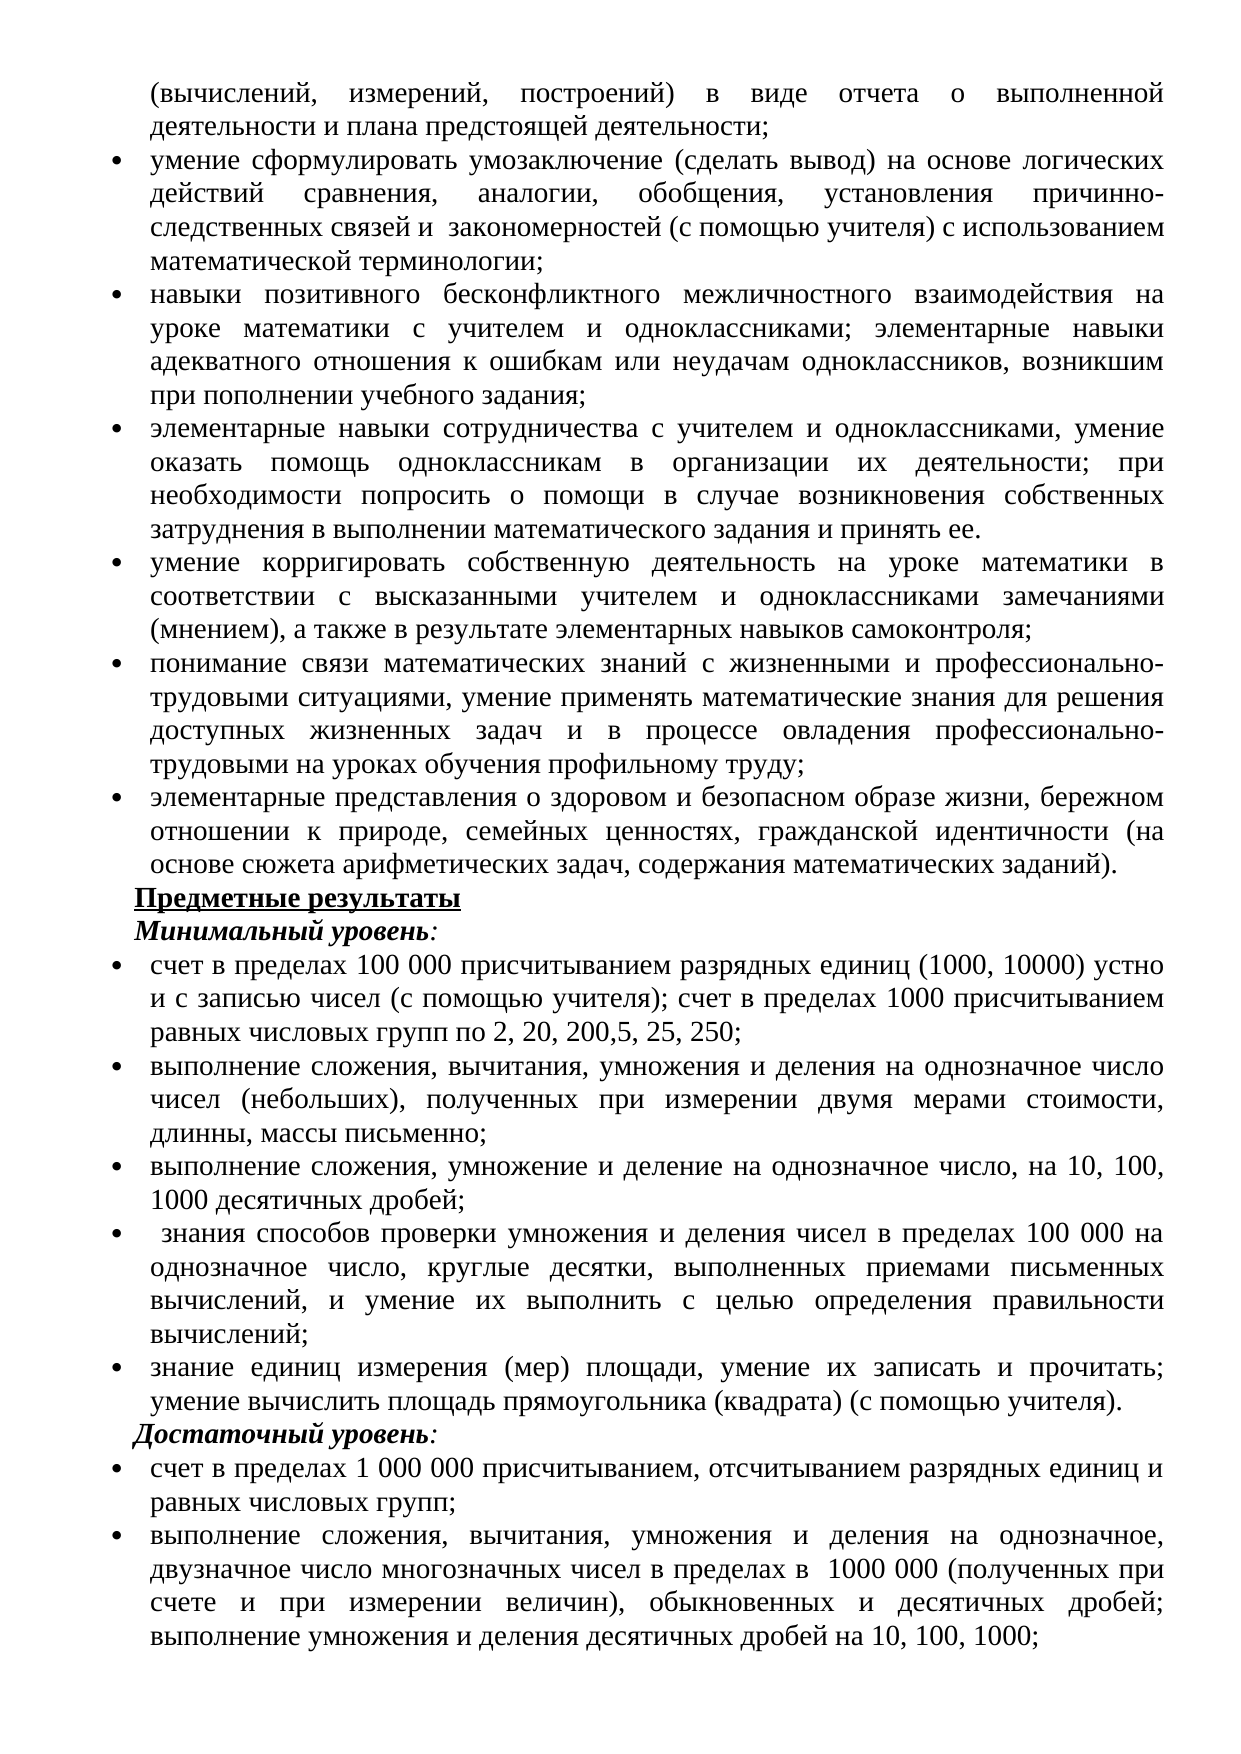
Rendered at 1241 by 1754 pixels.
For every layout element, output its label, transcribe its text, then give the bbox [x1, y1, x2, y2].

list выполнение сложения, умножение и деление на однозначное число, на 10, 100, 1000 десятичных дробей; [112, 1148, 1165, 1215]
list понимание связи математических знаний с жизненными и профессионально-трудовыми ситуациями, умение применять математические знания для решения доступных жизненных задач и в процессе овладения профессионально-трудовыми на уроках обучения профильному труду; [112, 645, 1165, 779]
text Минимальный уровень: [75, 913, 1165, 947]
list выполнение сложения, вычитания, умножения и деления на однозначное число чисел (небольших), полученных при измерении двумя мерами стоимости, длинны, массы письменно; [112, 1048, 1165, 1148]
list элементарные представления о здоровом и безопасном образе жизни, бережном отношении к природе, семейных ценностях, гражданской идентичности (на основе сюжета арифметических задач, содержания математических заданий). [112, 779, 1165, 880]
text Предметные результаты [75, 880, 1165, 913]
list элементарные навыки сотрудничества с учителем и одноклассниками, умение оказать помощь одноклассникам в организации их деятельности; при необходимости попросить о помощи в случае возникновения собственных затруднения в выполнении математического задания и принять ее. [112, 410, 1165, 544]
list знание единиц измерения (мер) площади, умение их записать и прочитать; умение вычислить площадь прямоугольника (квадрата) (с помощью учителя). [112, 1349, 1165, 1417]
list умение сформулировать умозаключение (сделать вывод) на основе логических действий сравнения, аналогии, обобщения, установления причинно-следственных связей и закономерностей (с помощью учителя) с использованием математической терминологии; [112, 142, 1165, 276]
list знания способов проверки умножения и деления чисел в пределах 100 000 на однозначное число, круглые десятки, выполненных приемами письменных вычислений, и умение их выполнить с целью определения правильности вычислений; [112, 1215, 1165, 1349]
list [112, 75, 1165, 142]
list счет в пределах 100 000 присчитыванием разрядных единиц (1000, 10000) устно и с записью чисел (с помощью учителя); счет в пределах 1000 присчитыванием равных числовых групп по 2, 20, 200,5, 25, 250; [112, 947, 1165, 1048]
text Достаточный уровень: [75, 1417, 1165, 1450]
list умение корригировать собственную деятельность на уроке математики в соответствии с высказанными учителем и одноклассниками замечаниями (мнением), а также в результате элементарных навыков самоконтроля; [112, 544, 1165, 645]
list выполнение сложения, вычитания, умножения и деления на однозначное, двузначное число многозначных чисел в пределах в 1000 000 (полученных при счете и при измерении величин), обыкновенных и десятичных дробей; выполнение умножения и деления десятичных дробей на 10, 100, 1000; [112, 1517, 1165, 1651]
list навыки позитивного бесконфликтного межличностного взаимодействия на уроке математики с учителем и одноклассниками; элементарные навыки адекватного отношения к ошибкам или неудачам одноклассников, возникшим при пополнении учебного задания; [112, 276, 1165, 410]
list счет в пределах 1 000 000 присчитыванием, отсчитыванием разрядных единиц и равных числовых групп; [112, 1450, 1165, 1517]
